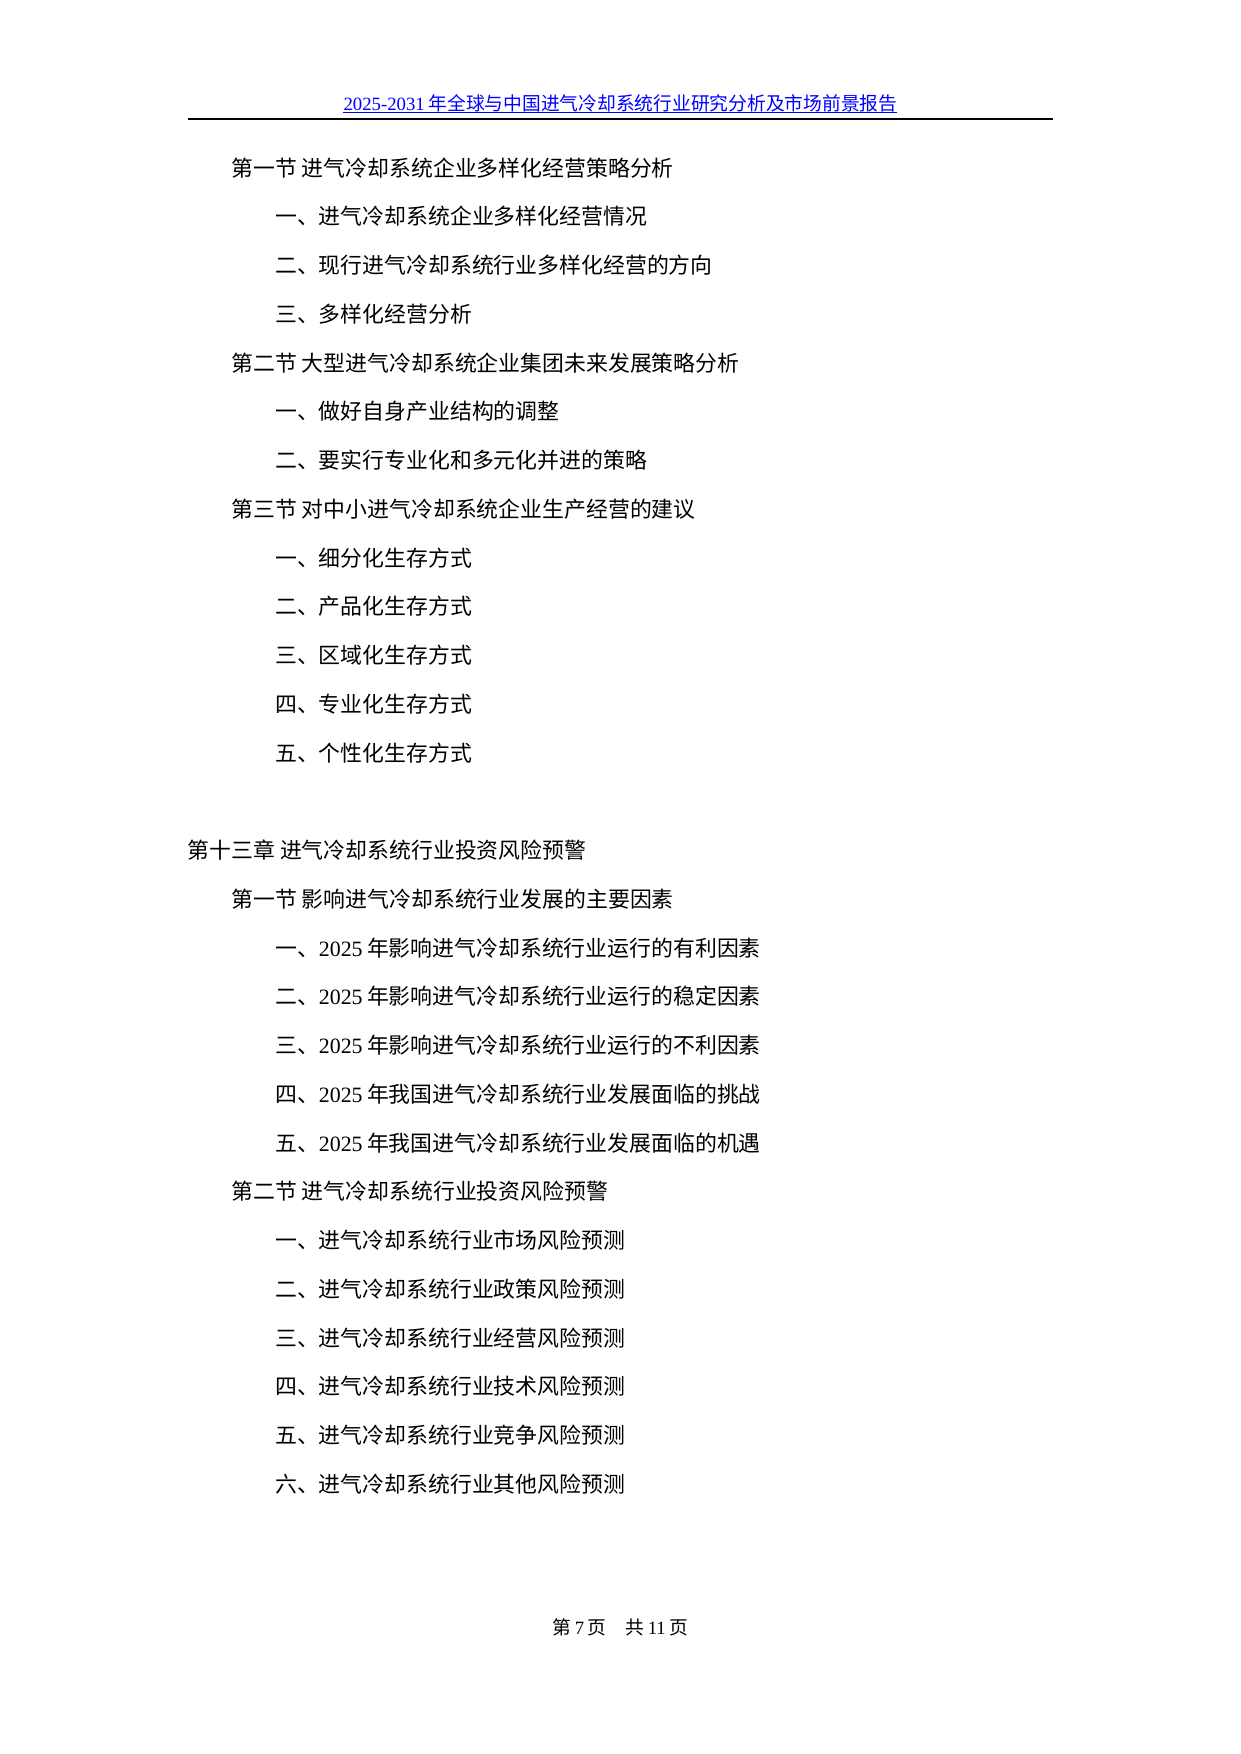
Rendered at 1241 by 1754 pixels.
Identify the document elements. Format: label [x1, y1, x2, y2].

text [187, 150, 1053, 1499]
